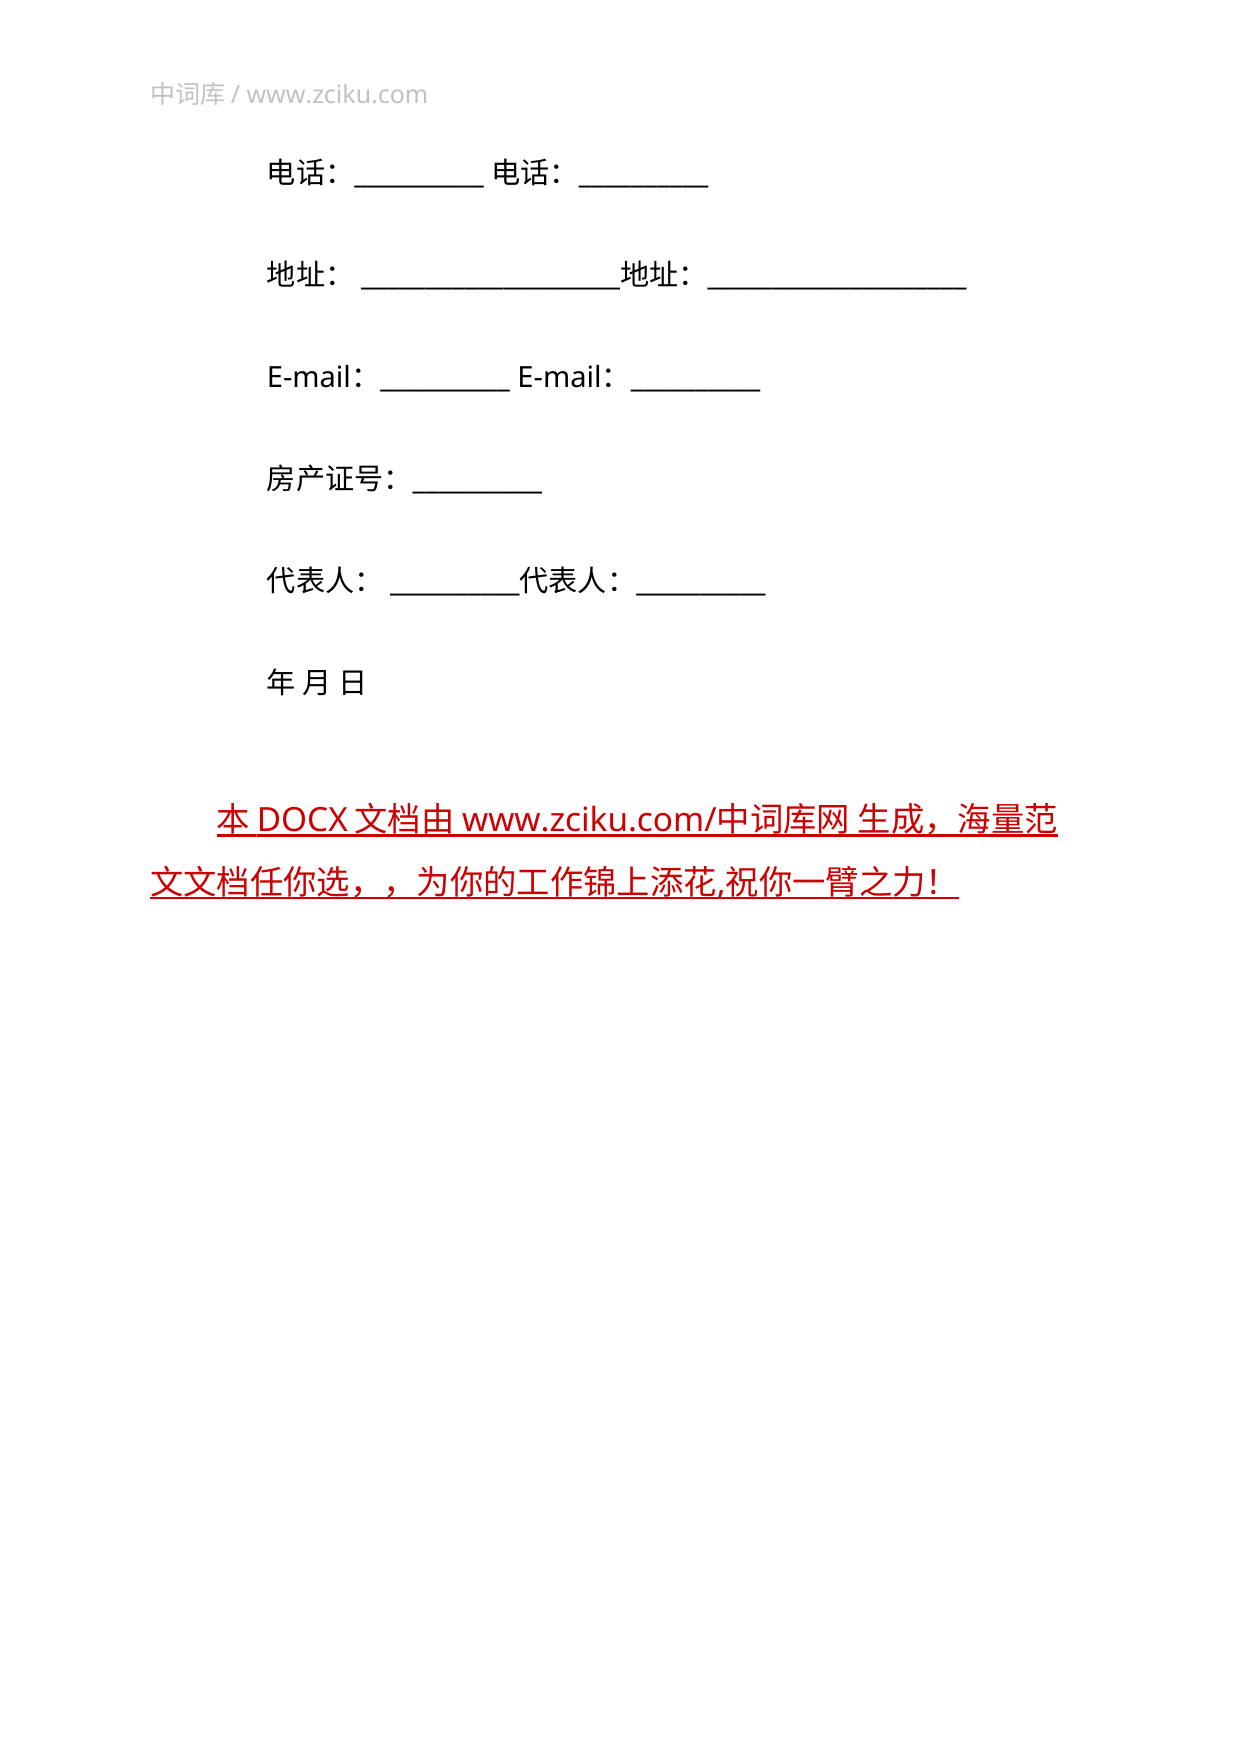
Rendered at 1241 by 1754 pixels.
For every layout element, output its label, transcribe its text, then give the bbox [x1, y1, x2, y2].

text 本DOCX文档由 www.zciku.com/中词库网 生成，海量范文文档任你选，，为你的工作锦上添花,祝你一臂之力！ [150, 793, 1090, 904]
text 年 月 日 [150, 660, 1090, 702]
text E-mail：__________ E-mail：__________ [150, 354, 1090, 396]
text 电话：__________ 电话：__________ [150, 150, 1090, 192]
text 房产证号：__________ [150, 456, 1090, 498]
text 地址： ____________________地址：____________________ [150, 252, 1090, 294]
text 代表人： __________代表人：__________ [150, 558, 1090, 600]
